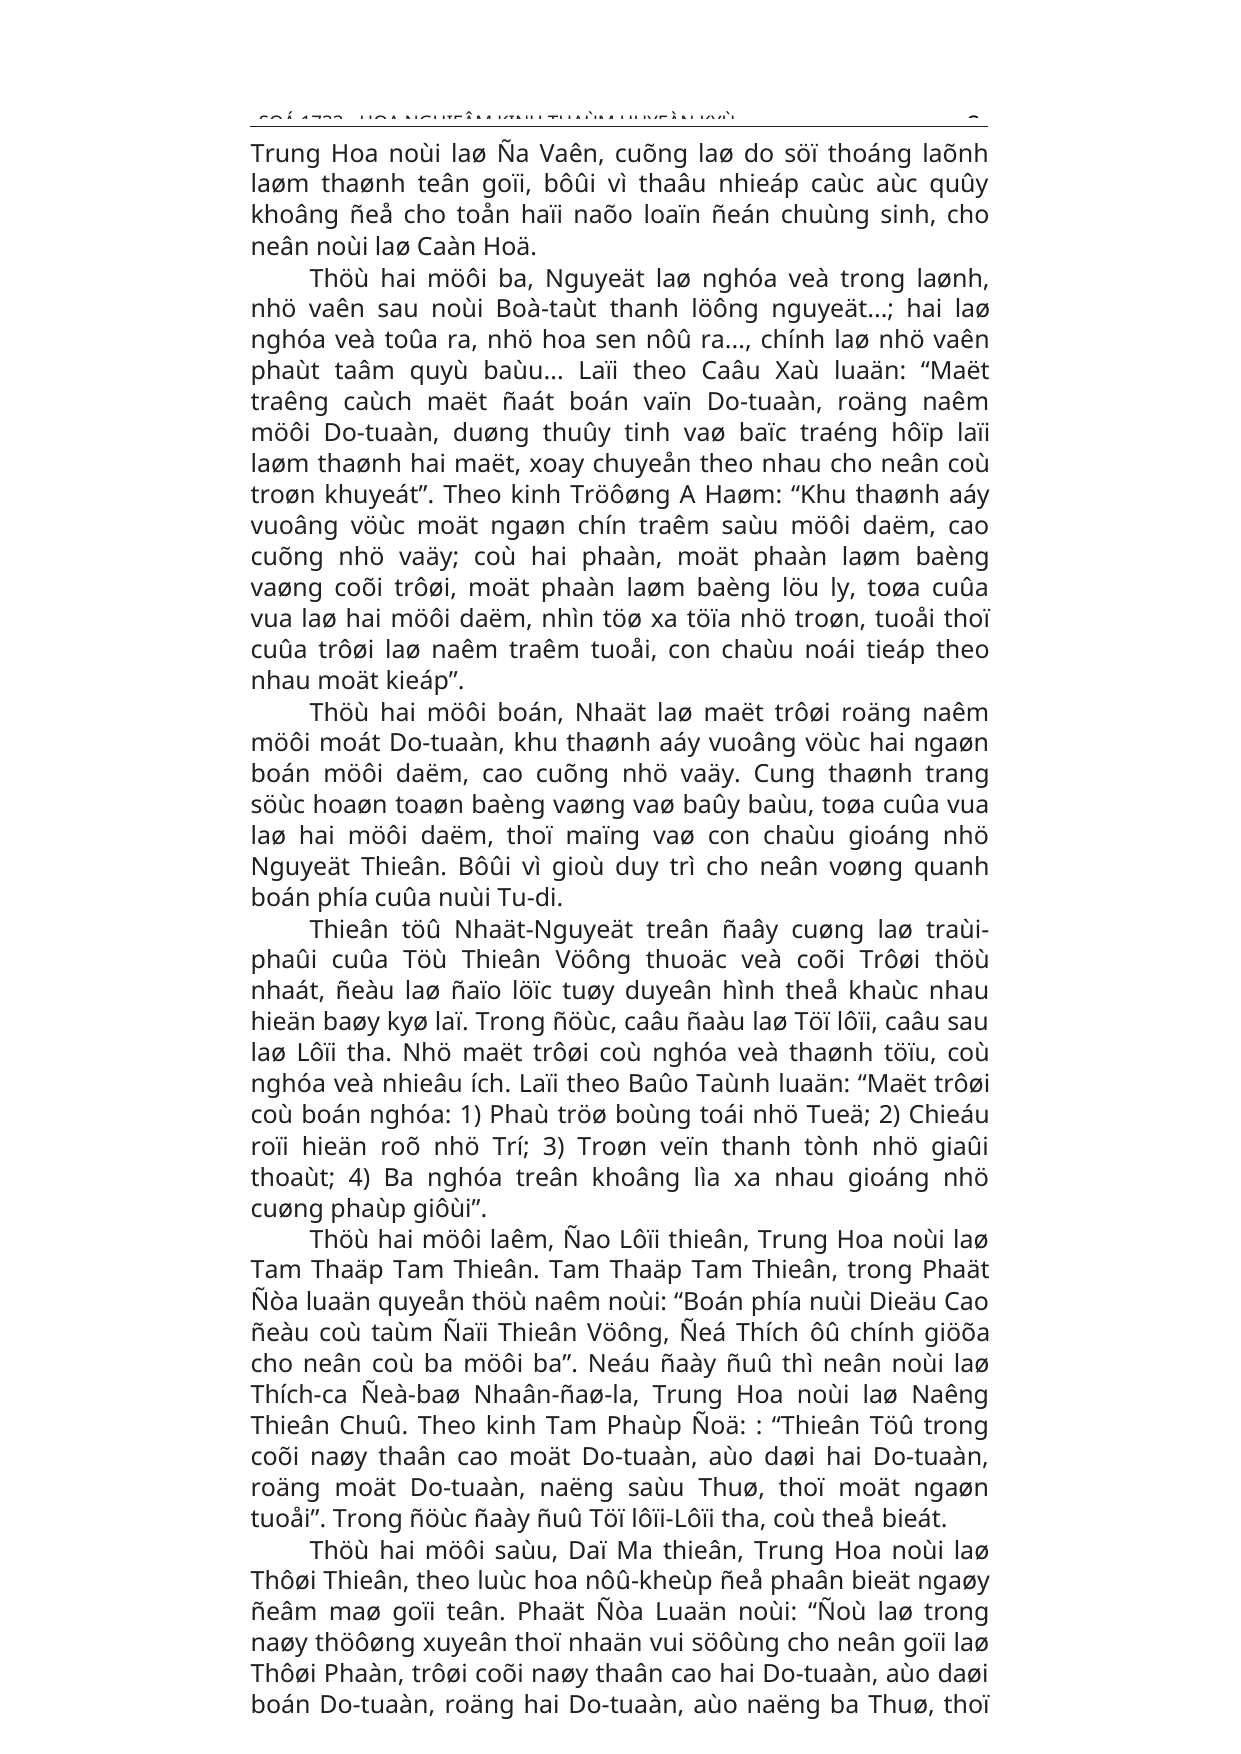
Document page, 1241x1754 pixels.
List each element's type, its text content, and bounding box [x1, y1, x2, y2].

text Thöù hai möôi ba, Nguyeät laø nghóa veà trong laønh, nhö vaên sau noùi Boà-taùt thanh löông nguyeät...; hai laø nghóa veà toûa ra, nhö hoa sen nôû ra..., chính laø nhö vaên phaùt taâm quyù baùu... Laïi theo Caâu Xaù luaän: “Maët traêng caùch maët ñaát boán vaïn Do-tuaàn, roäng naêm möôi Do-tuaàn, duøng thuûy tinh vaø baïc traéng hôïp laïi laøm thaønh hai maët, xoay chuyeån theo nhau cho neân coù troøn khuyeát”. Theo kinh Tröôøng A Haøm: “Khu thaønh aáy vuoâng vöùc moät ngaøn chín traêm saùu möôi daëm, cao cuõng nhö vaäy; coù hai phaàn, moät phaàn laøm baèng vaøng coõi trôøi, moät phaàn laøm baèng löu ly, toøa cuûa vua laø hai möôi daëm, nhìn töø xa töïa nhö troøn, tuoåi thoï cuûa trôøi laø naêm traêm tuoåi, con chaùu noái tieáp theo nhau moät kieáp”. [250, 262, 990, 697]
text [250, 1534, 990, 1721]
text Trung Hoa noùi laø Ña Vaên, cuõng laø do söï thoáng laõnh laøm thaønh teân goïi, bôûi vì thaâu nhieáp caùc aùc quûy khoâng ñeå cho toån haïi naõo loaïn ñeán chuùng sinh, cho neân noùi laø Caàn Hoä. [250, 138, 990, 262]
text Thöù hai möôi laêm, Ñao Lôïi thieân, Trung Hoa noùi laø Tam Thaäp Tam Thieân. Tam Thaäp Tam Thieân, trong Phaät Ñòa luaän quyeån thöù naêm noùi: “Boán phía nuùi Dieäu Cao ñeàu coù taùm Ñaïi Thieân Vöông, Ñeá Thích ôû chính giöõa cho neân coù ba möôi ba”. Neáu ñaày ñuû thì neân noùi laø Thích-ca Ñeà-baø Nhaân-ñaø-la, Trung Hoa noùi laø Naêng Thieân Chuû. Theo kinh Tam Phaùp Ñoä: : “Thieân Töû trong coõi naøy thaân cao moät Do-tuaàn, aùo daøi hai Do-tuaàn, roäng moät Do-tuaàn, naëng saùu Thuø, thoï moät ngaøn tuoåi”. Trong ñöùc ñaày ñuû Töï lôïi-Lôïi tha, coù theå bieát. [250, 1224, 990, 1534]
text Thieân töû Nhaät-Nguyeät treân ñaây cuøng laø traùi-phaûi cuûa Töù Thieân Vöông thuoäc veà coõi Trôøi thöù nhaát, ñeàu laø ñaïo löïc tuøy duyeân hình theå khaùc nhau hieän baøy kyø laï. Trong ñöùc, caâu ñaàu laø Töï lôïi, caâu sau laø Lôïi tha. Nhö maët trôøi coù nghóa veà thaønh töïu, coù nghóa veà nhieâu ích. Laïi theo Baûo Taùnh luaän: “Maët trôøi coù boán nghóa: 1) Phaù tröø boùng toái nhö Tueä; 2) Chieáu roïi hieän roõ nhö Trí; 3) Troøn veïn thanh tònh nhö giaûi thoaùt; 4) Ba nghóa treân khoâng lìa xa nhau gioáng nhö cuøng phaùp giôùi”. [250, 914, 990, 1224]
text Thöù hai möôi boán, Nhaät laø maët trôøi roäng naêm möôi moát Do-tuaàn, khu thaønh aáy vuoâng vöùc hai ngaøn boán möôi daëm, cao cuõng nhö vaäy. Cung thaønh trang söùc hoaøn toaøn baèng vaøng vaø baûy baùu, toøa cuûa vua laø hai möôi daëm, thoï maïng vaø con chaùu gioáng nhö Nguyeät Thieân. Bôûi vì gioù duy trì cho neân voøng quanh boán phía cuûa nuùi Tu-di. [250, 697, 990, 914]
